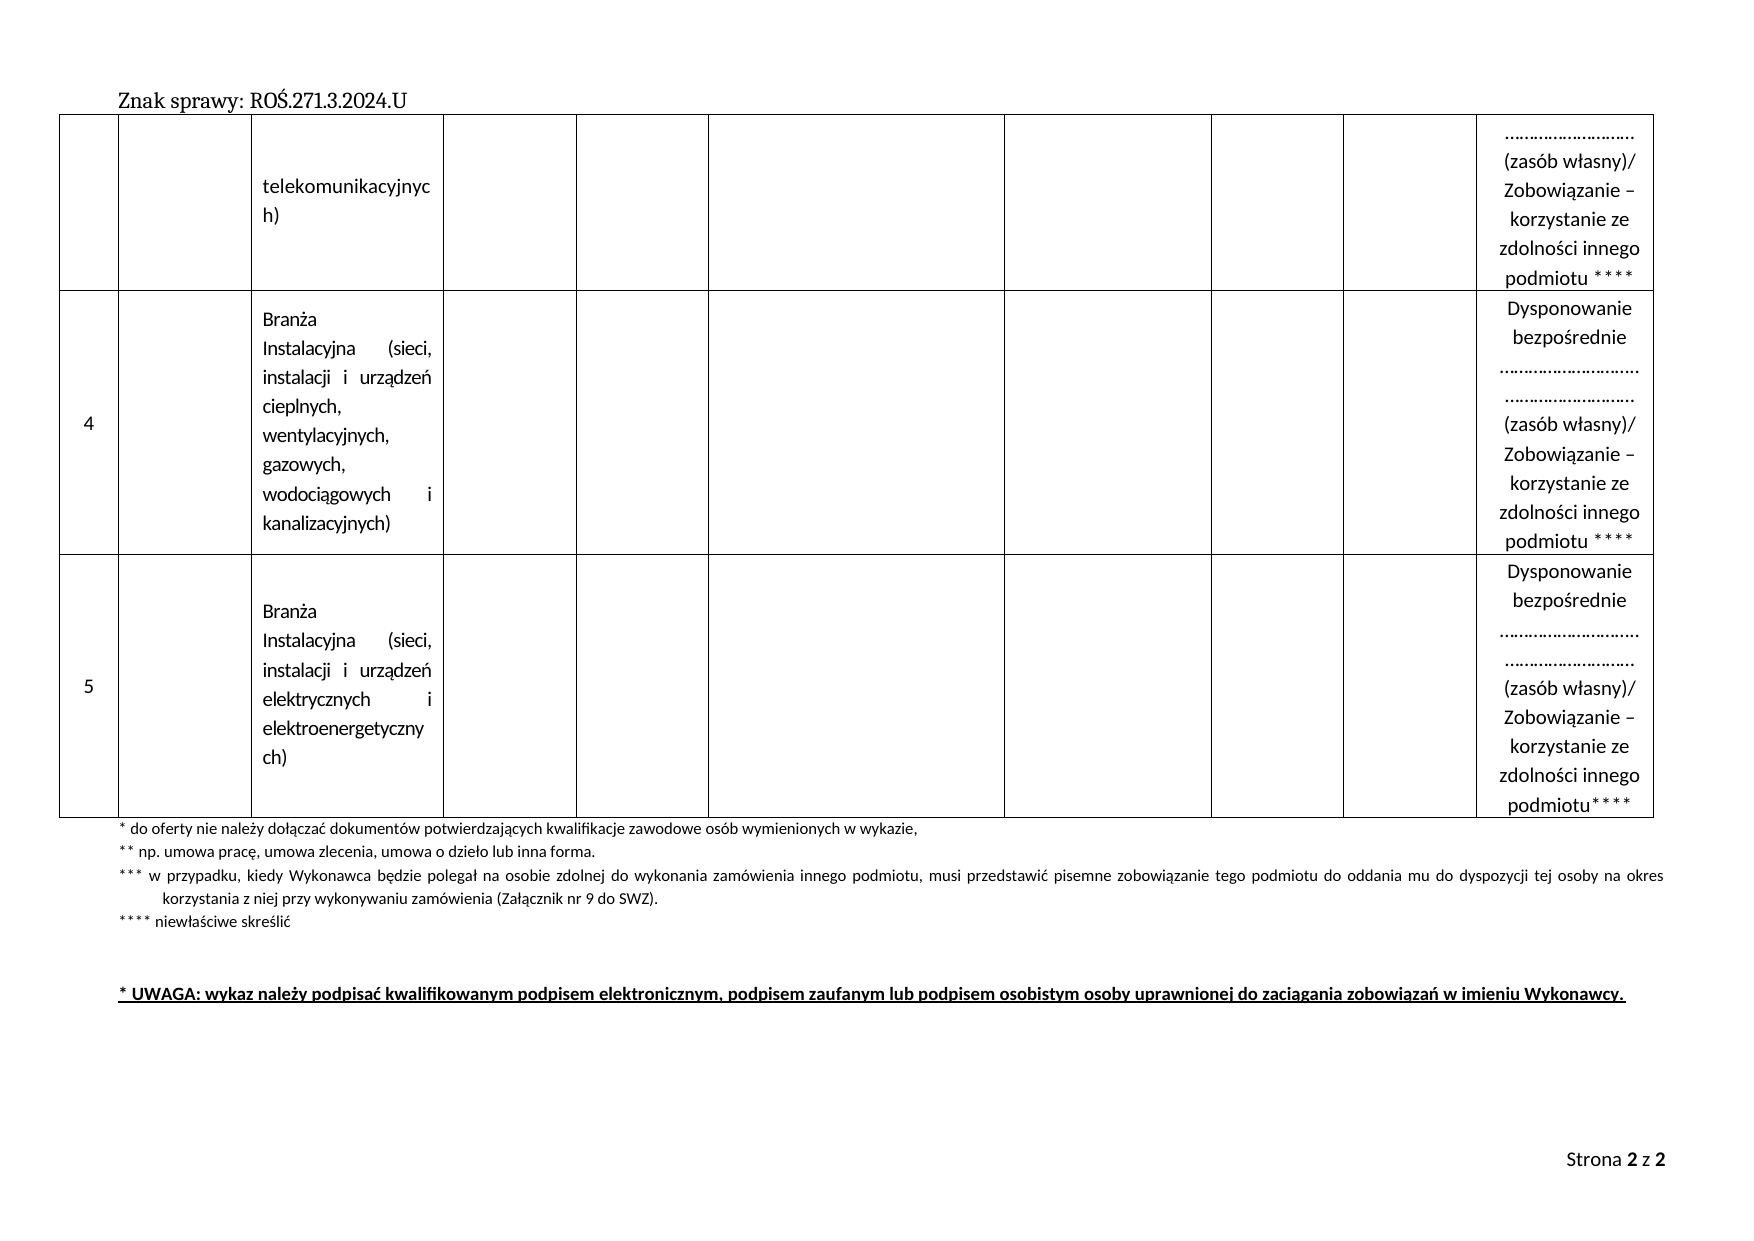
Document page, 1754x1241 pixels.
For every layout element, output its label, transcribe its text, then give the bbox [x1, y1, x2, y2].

text **** niewłaściwe skreślić [118, 912, 1665, 932]
table_cell [1344, 291, 1476, 554]
table_cell [1212, 555, 1343, 817]
table_cell Dysponowanie bezpośrednie ……………………….. ……………………… (zasób własny)/ Zobowiązanie – korzystanie ze zdolności innego podmiotu**** [1477, 555, 1653, 817]
table_cell [1005, 115, 1211, 290]
table_cell [119, 115, 251, 290]
table_cell Branża Instalacyjna (sieci, instalacji i urządzeń elektrycznych i elektroenergetycznych) [252, 555, 443, 817]
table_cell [1477, 115, 1653, 290]
table_cell [119, 555, 251, 817]
table_cell [709, 555, 1004, 817]
table_cell [119, 291, 251, 554]
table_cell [252, 115, 443, 290]
table_cell [1212, 291, 1343, 554]
table_cell Branża Instalacyjna (sieci, instalacji i urządzeń cieplnych, wentylacyjnych, gazowych, wodociągowych i kanalizacyjnych) [252, 291, 443, 554]
table_cell [1344, 115, 1476, 290]
table_cell [577, 291, 708, 554]
table_cell 4 [60, 291, 118, 554]
table_cell [577, 115, 708, 290]
table_cell Dysponowanie bezpośrednie ……………………….. ……………………… (zasób własny)/ Zobowiązanie – korzystanie ze zdolności innego podmiotu **** [1477, 291, 1653, 554]
text * do oferty nie należy dołączać dokumentów potwierdzających kwalifikacje zawodowe osób wymienionych w wykazie, [118, 818, 1665, 839]
table_cell [444, 115, 576, 290]
table_cell [1005, 555, 1211, 817]
table_cell 3 [60, 115, 118, 290]
table_cell [1344, 555, 1476, 817]
text *** w przypadku, kiedy Wykonawca będzie polegał na osobie zdolnej do wykonania zamówienia innego podmiotu, musi przedstawić pisemne zobowiązanie tego podmiotu do oddania mu do dyspozycji tej osoby na okres korzystania z niej przy wykonywaniu zamówienia (Załącznik nr 9 do SWZ). [118, 865, 1665, 909]
table_cell 5 [60, 555, 118, 817]
table_cell [709, 115, 1004, 290]
table_cell [1212, 115, 1343, 290]
table_cell [444, 291, 576, 554]
table_cell [444, 555, 576, 817]
table_cell [577, 555, 708, 817]
table_cell [1005, 291, 1211, 554]
text ** np. umowa pracę, umowa zlecenia, umowa o dzieło lub inna forma. [118, 842, 1665, 862]
text * UWAGA: wykaz należy podpisać kwalifikowanym podpisem elektronicznym, podpisem zaufanym lub podpisem osobistym osoby uprawnionej do zaciągania zobowiązań w imieniu Wykonawcy. [118, 982, 1665, 1004]
table_cell [709, 291, 1004, 554]
